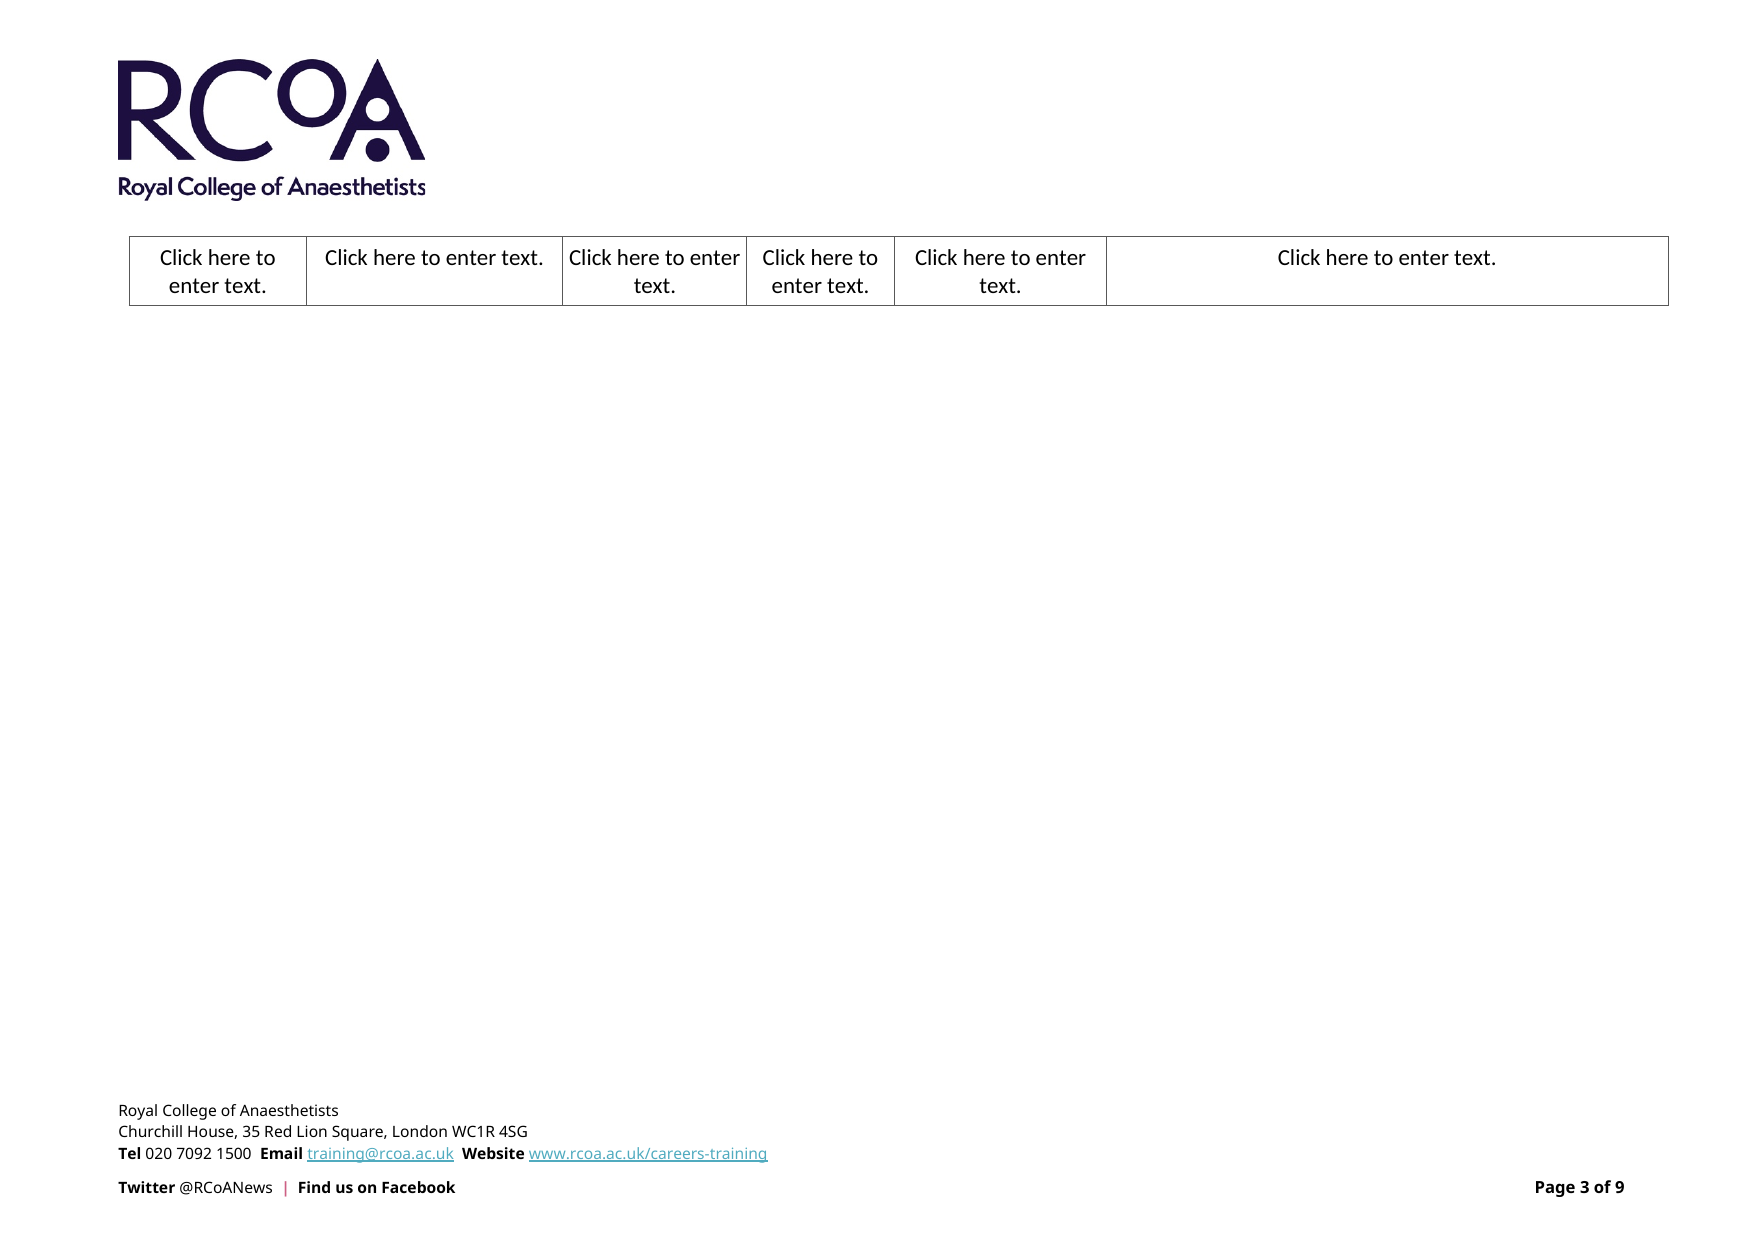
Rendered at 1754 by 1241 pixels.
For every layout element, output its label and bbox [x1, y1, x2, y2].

picture [118, 59, 426, 201]
